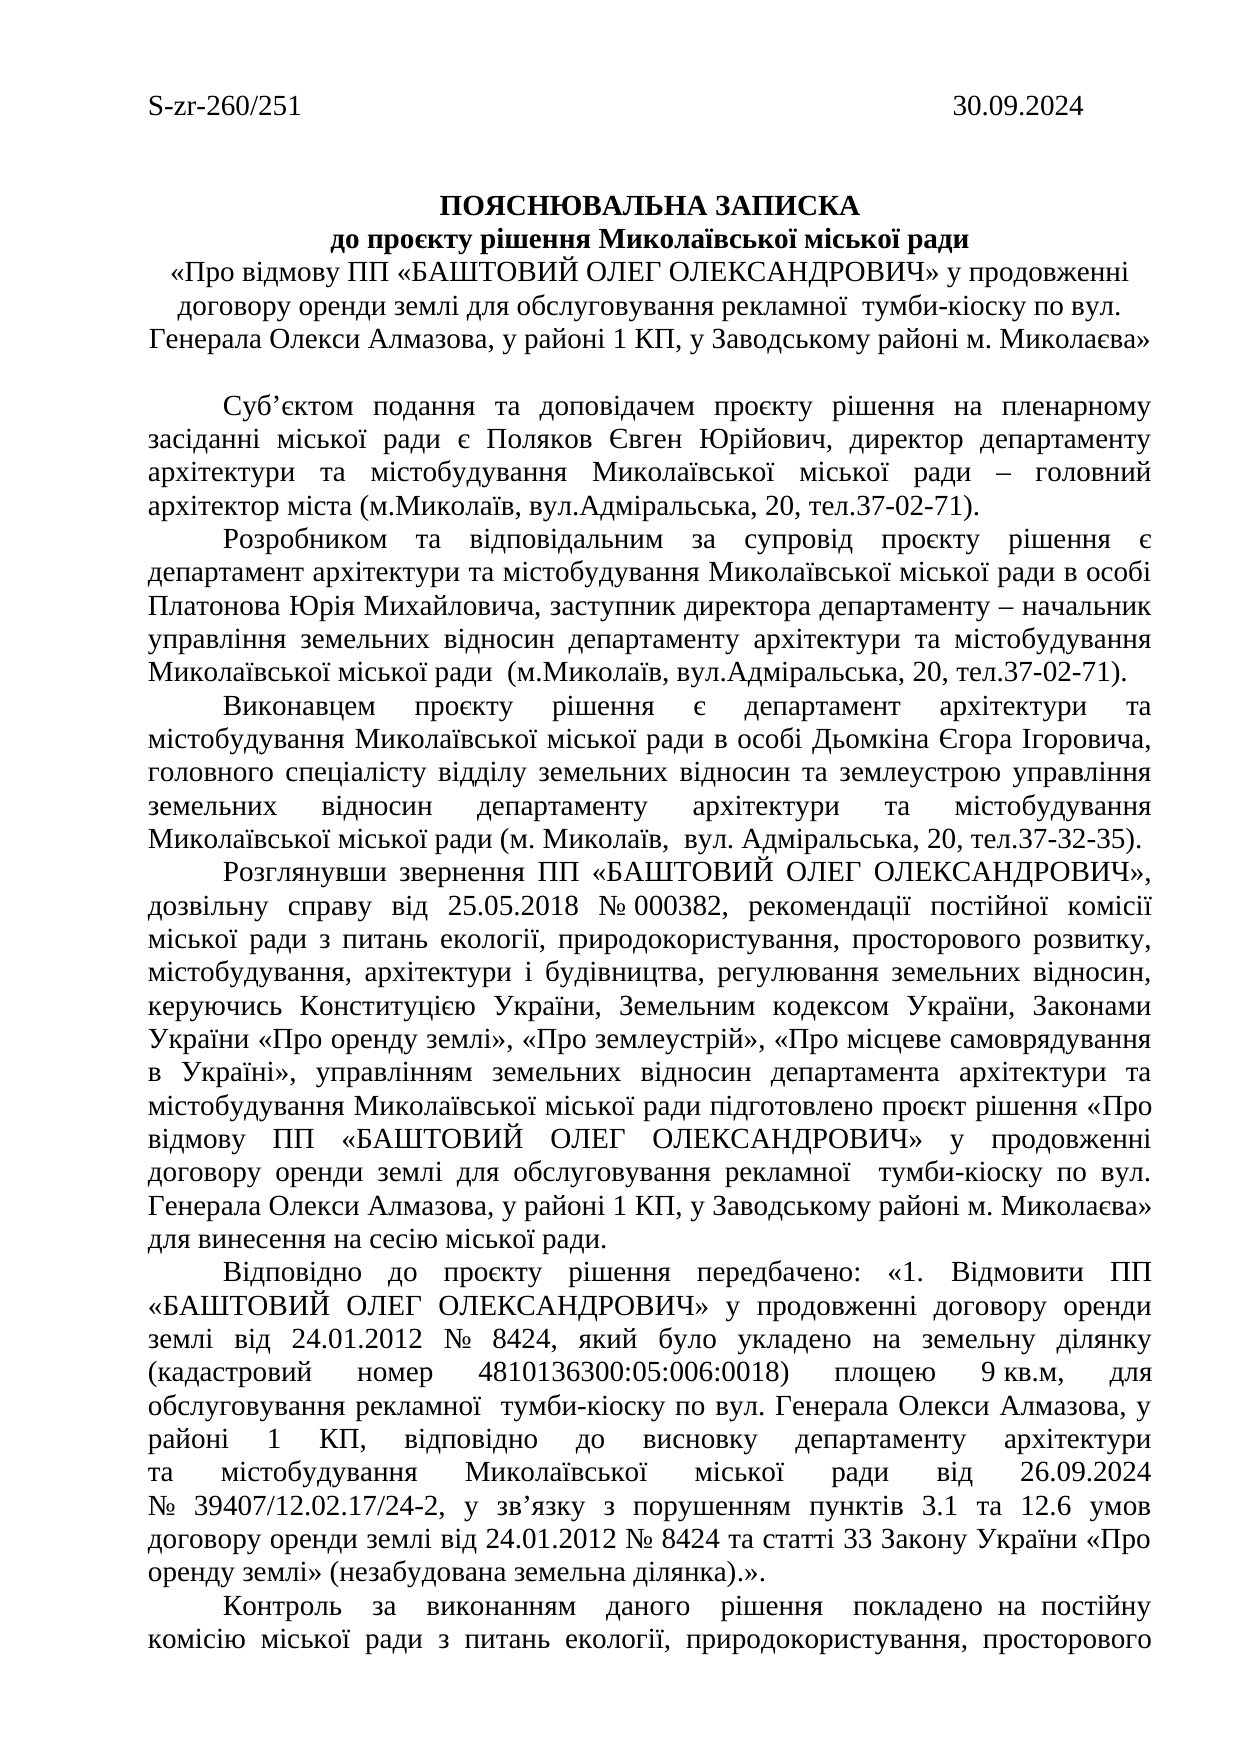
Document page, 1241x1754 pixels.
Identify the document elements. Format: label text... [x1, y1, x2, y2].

text Відповідно до проєкту рішення передбачено: «1. Відмовити ПП «БАШТОВИЙ ОЛЕГ ОЛЕКСАНДРОВИЧ» у продовженні договору оренди землі від 24.01.2012 № 8424, який було укладено на земельну ділянку (кадастровий номер 4810136300:05:006:0018) площею 9 кв.м, для обслуговування рекламної тумби-кіоску по вул. Генерала Олекси Алмазова, у районі 1 КП, відповідно до висновку департаменту архітектури та містобудування Миколаївської міської ради від 26.09.2024 № 39407/12.02.17/24-2, у зв’язку з порушенням пунктів 3.1 та 12.6 умов договору оренди землі від 24.01.2012 № 8424 та статті 33 Закону України «Про оренду землі» (незабудована земельна ділянка).». [148, 1255, 1152, 1588]
text Суб’єктом подання та доповідачем проєкту рішення на пленарному засіданні міської ради є Поляков Євген Юрійович, директор департаменту архітектури та містобудування Миколаївської міської ради – головний архітектор міста (м.Миколаїв, вул.Адміральська, 20, тел.37-02-71). [148, 388, 1152, 522]
text до проєкту рішення Миколаївської міської ради [148, 222, 1152, 255]
text Виконавцем проєкту рішення є департамент архітектури та містобудування Миколаївської міської ради в особі Дьомкіна Єгора Ігоровича, головного спеціалісту відділу земельних відносин та землеустрою управління земельних відносин департаменту архітектури та містобудування Миколаївської міської ради (м. Миколаїв, вул. Адміральська, 20, тел.37-32-35). [148, 688, 1152, 855]
text ПОЯСНЮВАЛЬНА ЗАПИСКА [148, 188, 1152, 222]
text Розглянувши звернення ПП «БАШТОВИЙ ОЛЕГ ОЛЕКСАНДРОВИЧ», дозвільну справу від 25.05.2018 № 000382, рекомендації постійної комісії міської ради з питань екології, природокористування, просторового розвитку, містобудування, архітектури і будівництва, регулювання земельних відносин, керуючись Конституцією України, Земельним кодексом України, Законами України «Про оренду землі», «Про землеустрій», «Про місцеве самоврядування в Україні», управлінням земельних відносин департамента архітектури та містобудування Миколаївської міської ради підготовлено проєкт рішення «Про відмову ПП «БАШТОВИЙ ОЛЕГ ОЛЕКСАНДРОВИЧ» у продовженні договору оренди землі для обслуговування рекламної тумби-кіоску по вул. Генерала Олекси Алмазова, у районі 1 КП, у Заводському районі м. Миколаєва» для винесення на сесію міської ради. [148, 855, 1152, 1255]
text Розробником та відповідальним за супровід проєкту рішення є департамент архітектури та містобудування Миколаївської міської ради в особі Платонова Юрія Михайловича, заступник директора департаменту – начальник управління земельних відносин департаменту архітектури та містобудування Миколаївської міської ради (м.Миколаїв, вул.Адміральська, 20, тел.37-02-71). [148, 522, 1152, 688]
text «Про відмову ПП «БАШТОВИЙ ОЛЕГ ОЛЕКСАНДРОВИЧ» у продовженні договору оренди землі для обслуговування рекламної тумби-кіоску по вул. Генерала Олекси Алмазова, у районі 1 КП, у Заводському районі м. Миколаєва» [148, 255, 1152, 355]
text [148, 1588, 1152, 1655]
text S-zr-260/251 30.09.2024 [148, 88, 1152, 122]
